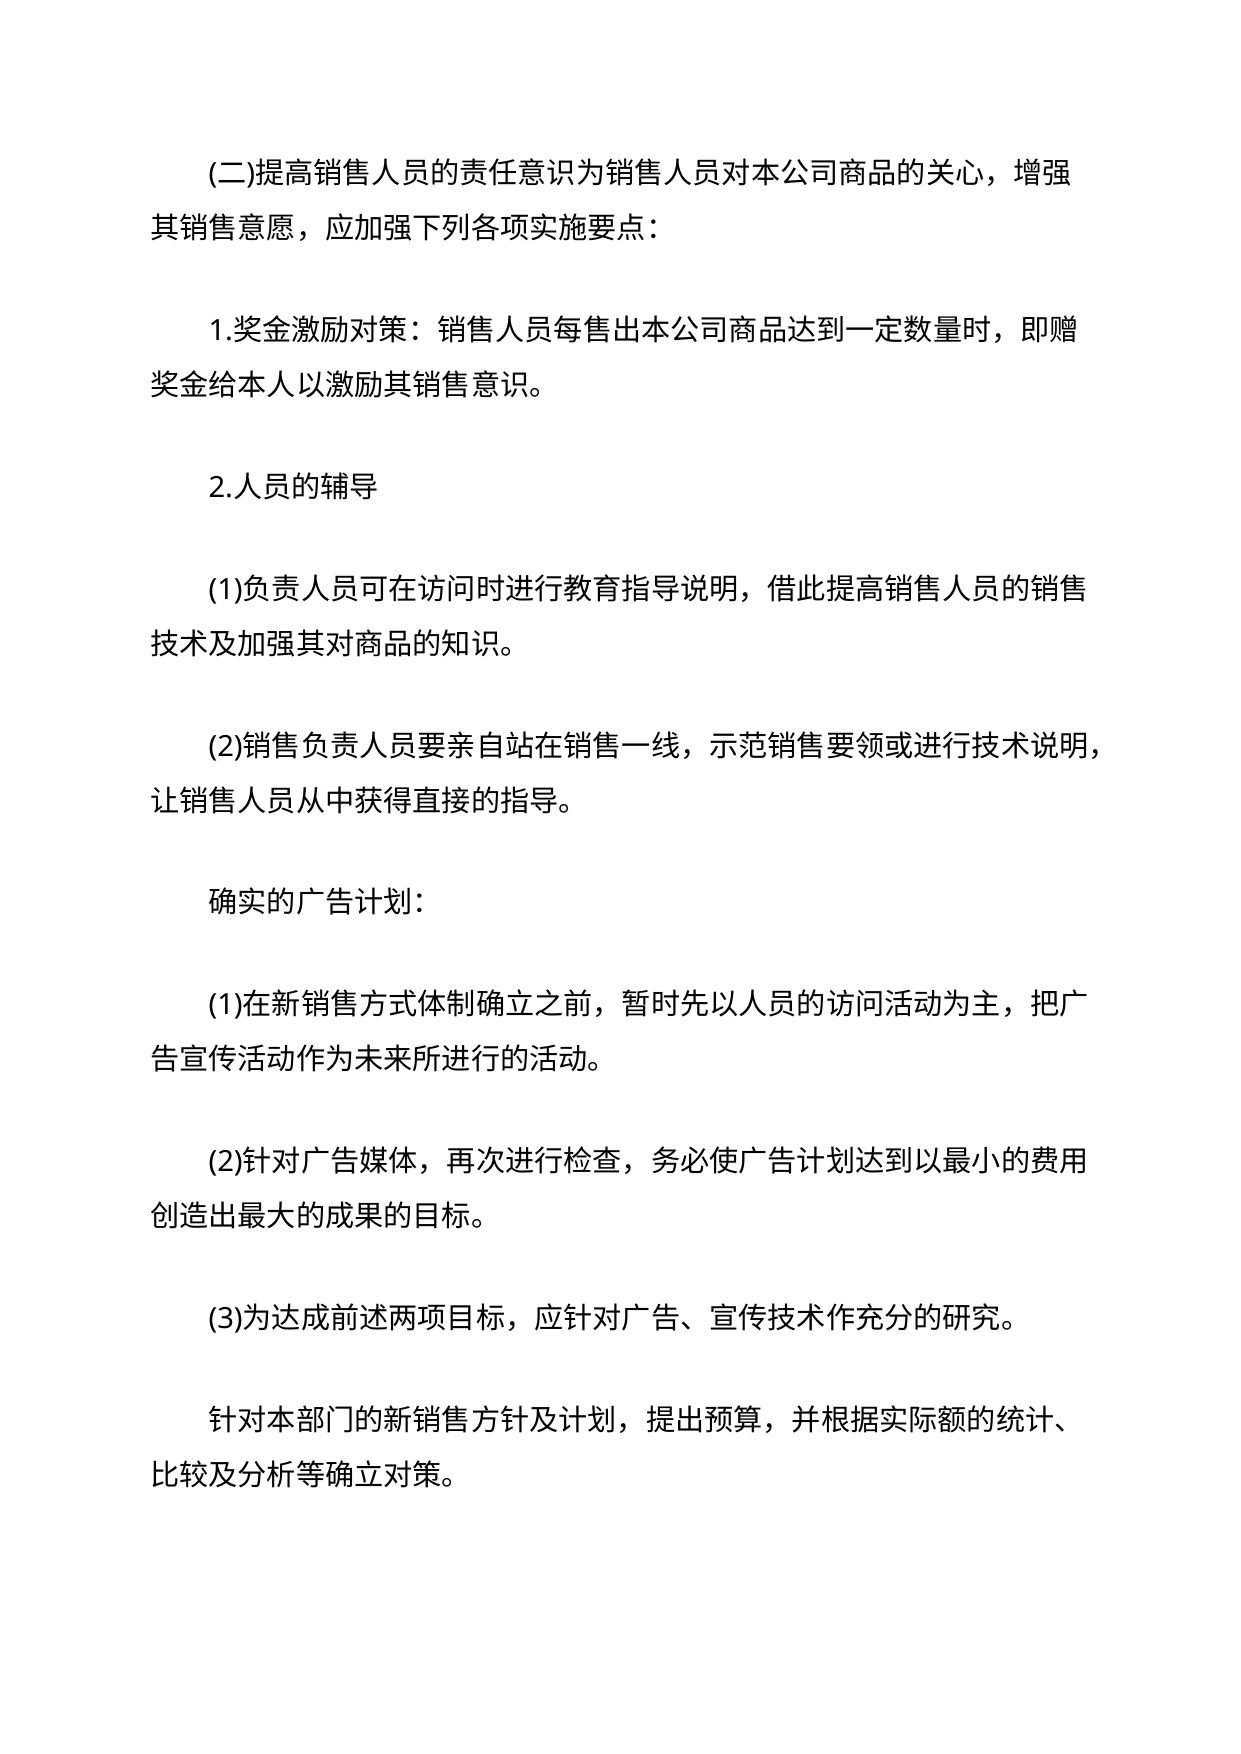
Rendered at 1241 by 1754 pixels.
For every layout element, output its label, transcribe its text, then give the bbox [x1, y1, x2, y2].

text 2.人员的辅导 [150, 463, 1090, 506]
text (3)为达成前述两项目标，应针对广告、宣传技术作充分的研究。 [150, 1294, 1090, 1337]
text 确实的广告计划： [150, 879, 1090, 921]
text (2)针对广告媒体，再次进行检查，务必使广告计划达到以最小的费用创造出最大的成果的目标。 [150, 1138, 1090, 1235]
text (2)销售负责人员要亲自站在销售一线，示范销售要领或进行技术说明，让销售人员从中获得直接的指导。 [150, 722, 1090, 819]
text (二)提高销售人员的责任意识为销售人员对本公司商品的关心，增强其销售意愿，应加强下列各项实施要点： [150, 150, 1090, 247]
text 1.奖金激励对策：销售人员每售出本公司商品达到一定数量时，即赠奖金给本人以激励其销售意识。 [150, 307, 1090, 404]
text (1)负责人员可在访问时进行教育指导说明，借此提高销售人员的销售技术及加强其对商品的知识。 [150, 566, 1090, 663]
text (1)在新销售方式体制确立之前，暂时先以人员的访问活动为主，把广告宣传活动作为未来所进行的活动。 [150, 981, 1090, 1078]
text 针对本部门的新销售方针及计划，提出预算，并根据实际额的统计、比较及分析等确立对策。 [150, 1396, 1090, 1493]
